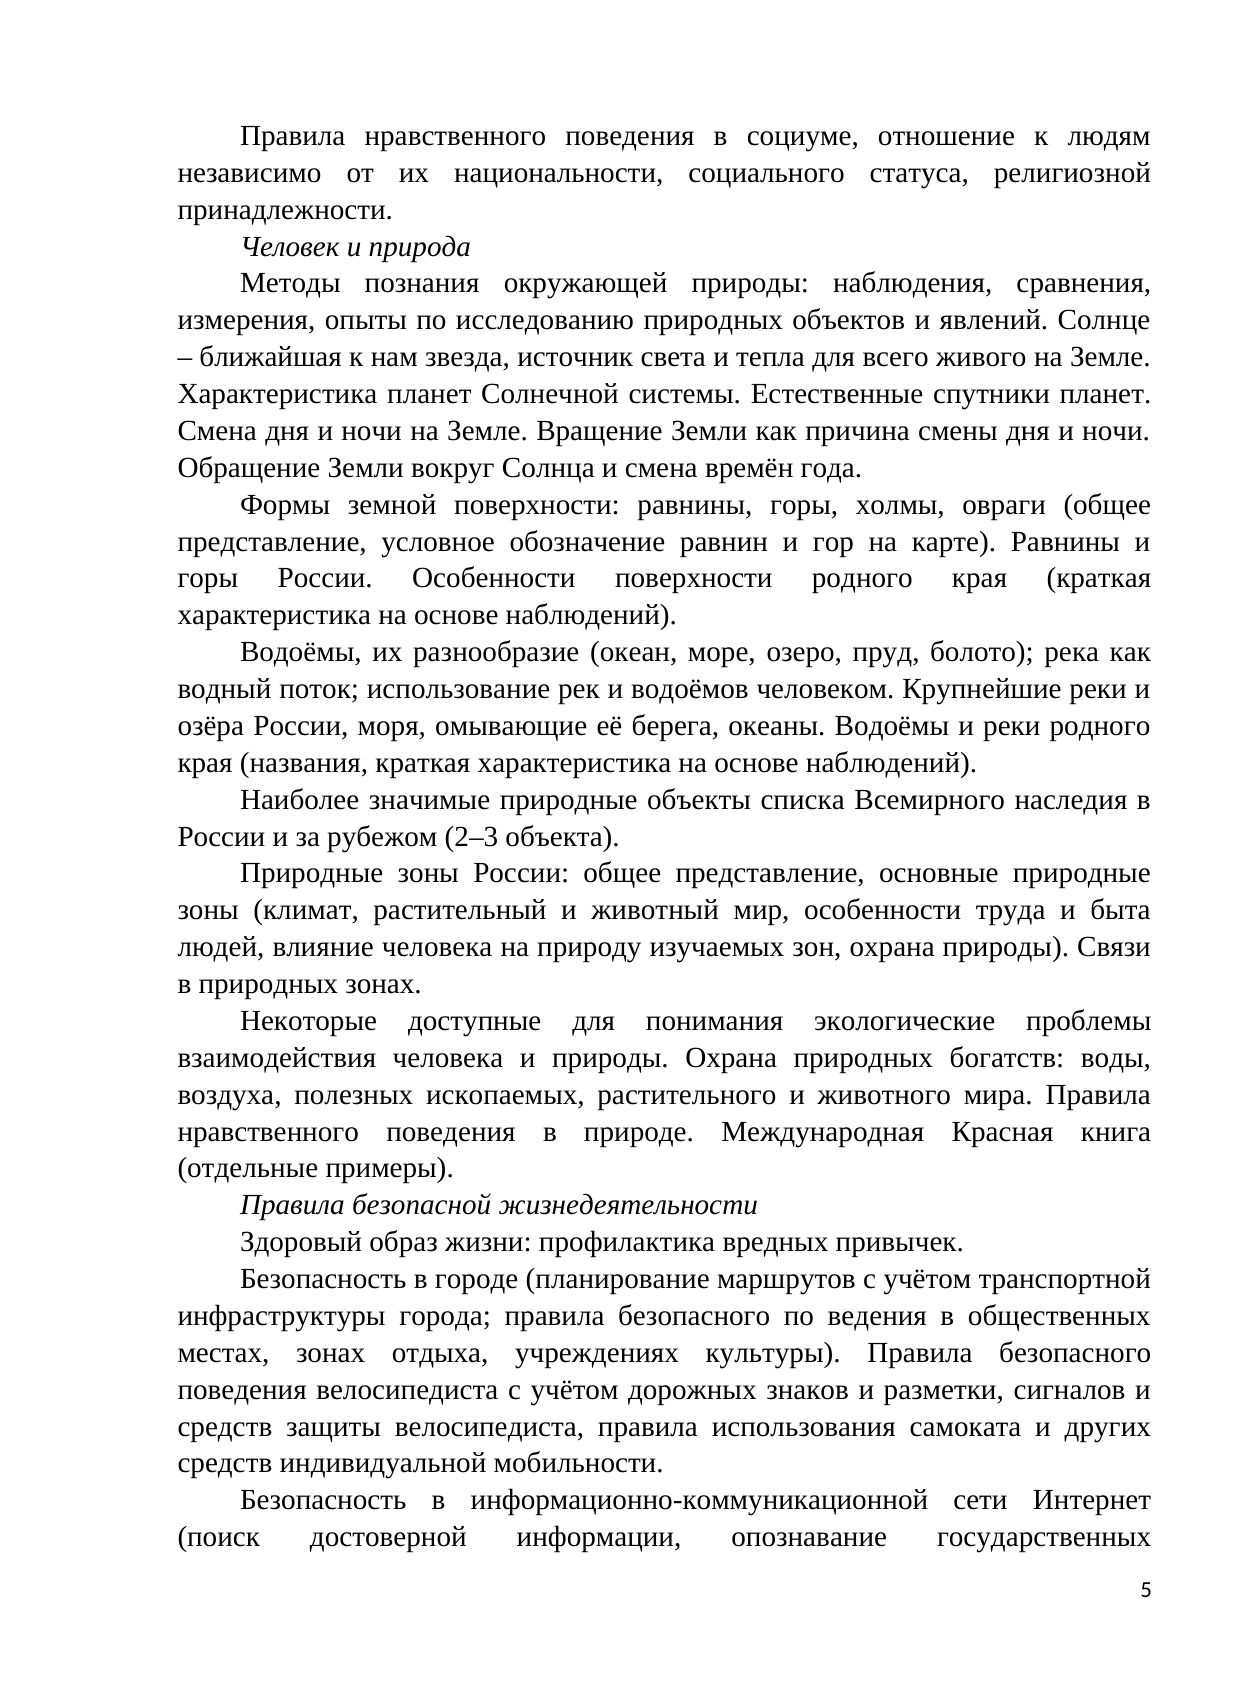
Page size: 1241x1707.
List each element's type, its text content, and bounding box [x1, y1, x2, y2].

text Водоёмы, их разнообразие (океан, море, озеро, пруд, болото); река как водный поток; использование рек и водоёмов человеком. Крупнейшие реки и озёра России, моря, омывающие её берега, океаны. Водоёмы и реки родного края (названия, краткая характеристика на основе наблюдений). [177, 634, 1152, 778]
text Методы познания окружающей природы: наблюдения, сравнения, измерения, опыты по исследованию природных объектов и явлений. Солнце – ближайшая к нам звезда, источник света и тепла для всего живого на Земле. Характеристика планет Солнечной системы. Естественные спутники планет. Смена дня и ночи на Земле. Вращение Земли как причина смены дня и ночи. Обращение Земли вокруг Солнца и смена времён года. [177, 266, 1152, 483]
text Здоровый образ жизни: профилактика вредных привычек. [177, 1224, 1152, 1258]
text Некоторые доступные для понимания экологические проблемы взаимодействия человека и природы. Охрана природных богатств: воды, воздуха, полезных ископаемых, растительного и животного мира. Правила нравственного поведения в природе. Международная Красная книга (отдельные примеры). [177, 1003, 1152, 1184]
text Правила нравственного поведения в социуме, отношение к людям независимо от их национальности, социального статуса, религиозной принадлежности. [177, 118, 1152, 225]
text Наиболее значимые природные объекты списка Всемирного наследия в России и за рубежом (2–3 объекта). [177, 782, 1152, 852]
text Формы земной поверхности: равнины, горы, холмы, овраги (общее представление, условное обозначение равнин и гор на карте). Равнины и горы России. Особенности поверхности родного края (краткая характеристика на основе наблюдений). [177, 487, 1152, 631]
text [177, 1482, 1152, 1553]
text Правила безопасной жизнедеятельности [177, 1187, 1152, 1221]
text Человек и природа [177, 229, 1152, 262]
text Природные зоны России: общее представление, основные природные зоны (климат, растительный и животный мир, особенности труда и быта людей, влияние человека на природу изучаемых зон, охрана природы). Связи в природных зонах. [177, 856, 1152, 1000]
text Безопасность в городе (планирование маршрутов с учётом транспортной инфраструктуры города; правила безопасного по ведения в общественных местах, зонах отдыха, учреждениях культуры). Правила безопасного поведения велосипедиста с учётом дорожных знаков и разметки, сигналов и средств защиты велосипедиста, правила использования самоката и других средств индивидуальной мобильности. [177, 1261, 1152, 1479]
